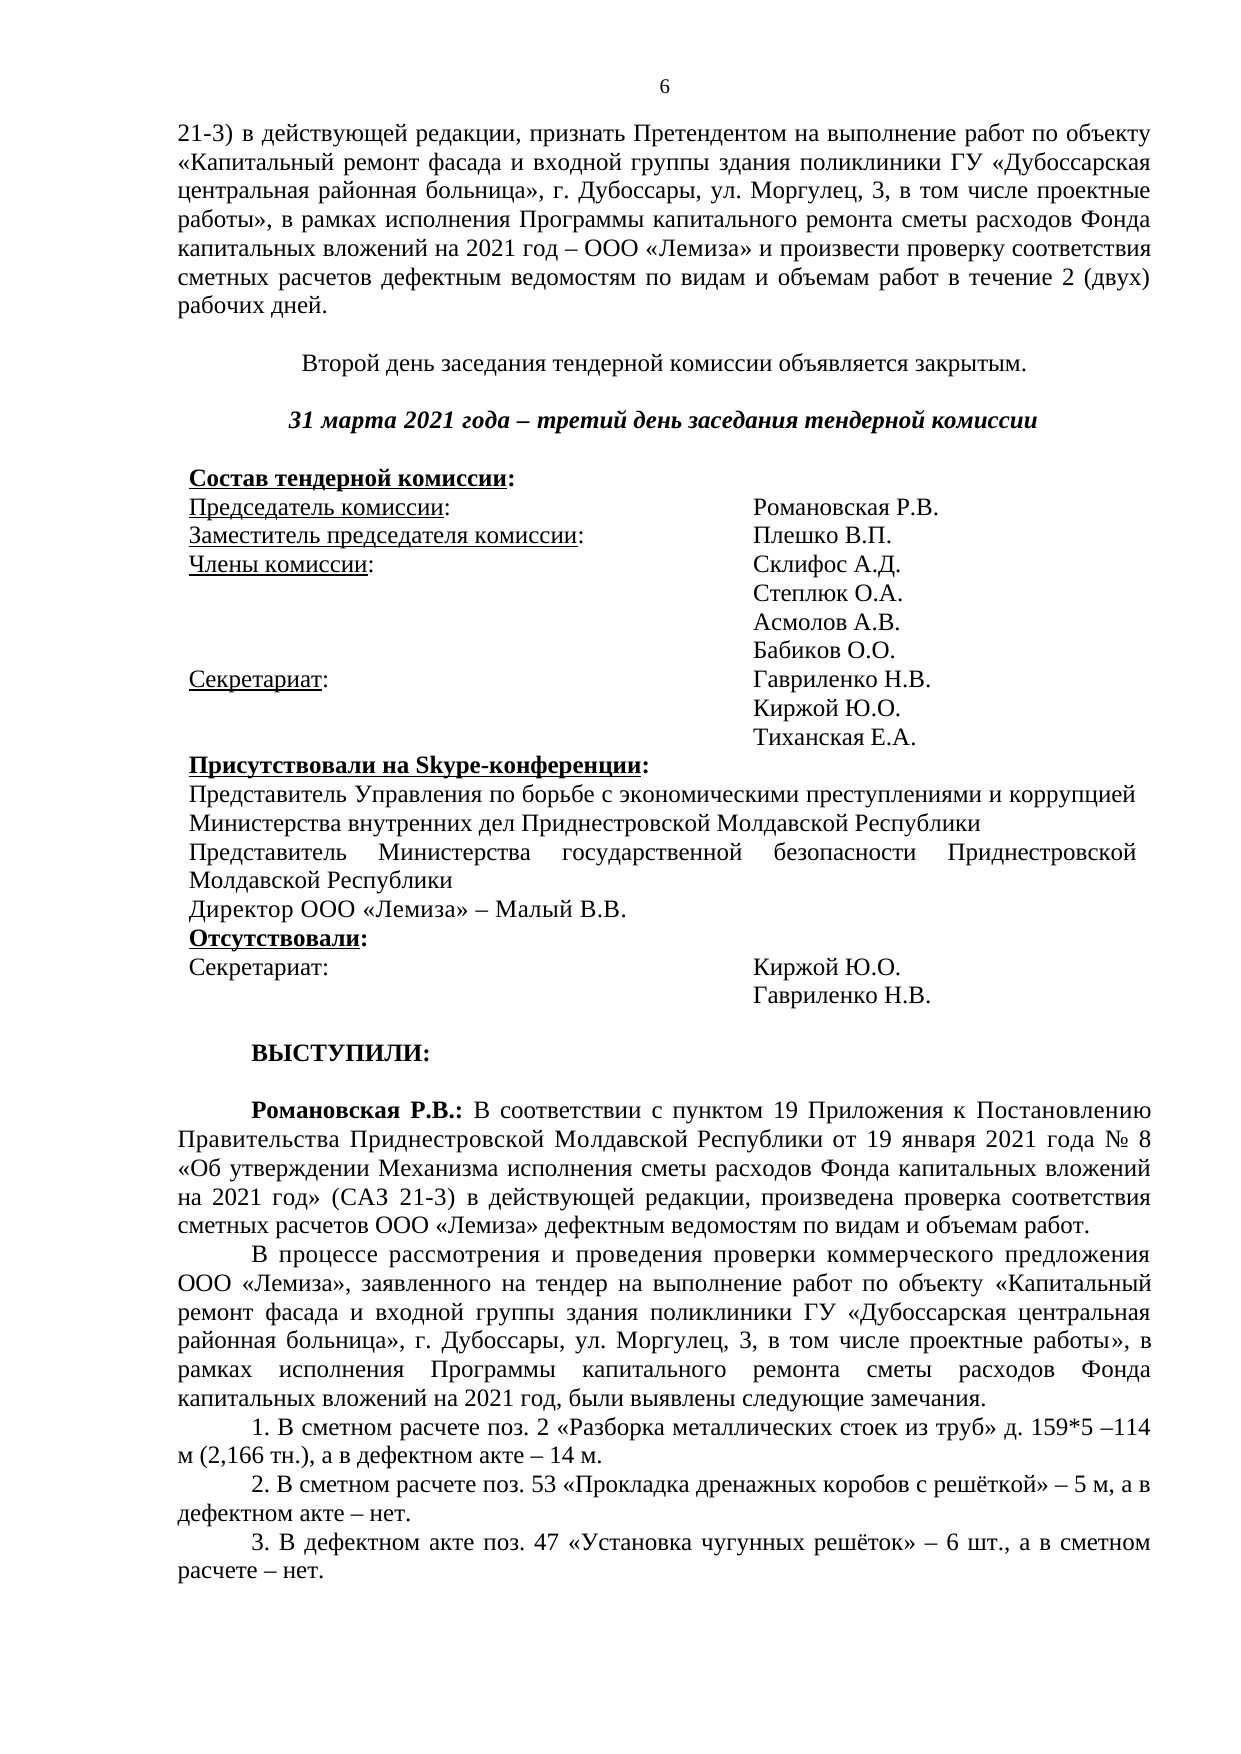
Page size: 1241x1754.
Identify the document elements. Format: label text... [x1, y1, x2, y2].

text В процессе рассмотрения и проведения проверки коммерческого предложения ООО «Лемиза», заявленного на тендер на выполнение работ по объекту «Капитальный ремонт фасада и входной группы здания поликлиники ГУ «Дубоссарская центральная районная больница», г. Дубоссары, ул. Моргулец, 3, в том числе проектные работы», в рамках исполнения Программы капитального ремонта сметы расходов Фонда капитальных вложений на 2021 год, были выявлены следующие замечания. [177, 1326, 1152, 1412]
text Романовская Р.В.: В соответствии с пунктом 19 Приложения к Постановлению Правительства Приднестровской Молдавской Республики от 19 января 2021 года № 8 «Об утверждении Механизма исполнения сметы расходов Фонда капитальных вложений на 2021 год» (САЗ 21-3) в действующей редакции, произведена проверка соответствия сметных расчетов ООО «Лемиза» дефектным ведомостям по видам и объемам работ. [177, 1096, 1152, 1239]
table_cell Члены комиссии: [177, 549, 742, 664]
table_cell Отсутствовали: [177, 923, 1148, 952]
text ВЫСТУПИЛИ: [177, 1038, 1152, 1067]
table_cell Представитель Управления по борьбе с экономическими преступлениями и коррупцией Министерства внутренних дел Приднестровской Молдавской Республики Представитель Министерства государственной безопасности Приднестровской Молдавской Республики Директор ООО «Лемиза» – Малый В.В. [177, 779, 1148, 923]
text Второй день заседания тендерной комиссии объявляется закрытым. [177, 348, 1152, 377]
text В процессе рассмотрения и проведения проверки коммерческого предложения ООО «Лемиза», заявленного на тендер на выполнение работ по объекту «Капитальный ремонт фасада и входной группы здания поликлиники ГУ «Дубоссарская центральная районная больница», г. Дубоссары, ул. Моргулец, 3, в том числе проектные работы», в рамках исполнения Программы капитального ремонта сметы расходов Фонда капитальных вложений на 2021 год, были выявлены следующие замечания. [177, 1239, 1152, 1297]
table_header Состав тендерной комиссии: [177, 463, 1148, 492]
table_cell Секретариат: [177, 952, 742, 1009]
table_cell Секретариат: [177, 664, 742, 751]
table_cell Присутствовали на Skype-конференции: [177, 751, 1148, 779]
table_cell Гавриленко Н.В. Киржой Ю.О. Тиханская Е.А. [742, 664, 1148, 751]
table_cell Романовская Р.В. [742, 492, 1148, 521]
text 1. В сметном расчете поз. 2 «Разборка металлических стоек из труб» д. 159*5 –114 м (2,166 тн.), а в дефектном акте – 14 м. [177, 1412, 1152, 1469]
table_cell Заместитель председателя комиссии: [177, 521, 742, 549]
table_cell Склифос А.Д. Степлюк О.А. Асмолов А.В. Бабиков О.О. [742, 549, 1148, 664]
text 3. В дефектном акте поз. 47 «Установка чугунных решёток» – 6 шт., а в сметном расчете – нет. [177, 1527, 1152, 1584]
text 31 марта 2021 года – третий день заседания тендерной комиссии [177, 406, 1152, 434]
table_cell Председатель комиссии: [177, 492, 742, 521]
table_cell Киржой Ю.О. Гавриленко Н.В. [742, 952, 1148, 1009]
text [177, 118, 1152, 176]
text 2. В сметном расчете поз. 53 «Прокладка дренажных коробов с решёткой» – 5 м, а в дефектном акте – нет. [177, 1469, 1152, 1527]
table_cell Плешко В.П. [742, 521, 1148, 549]
